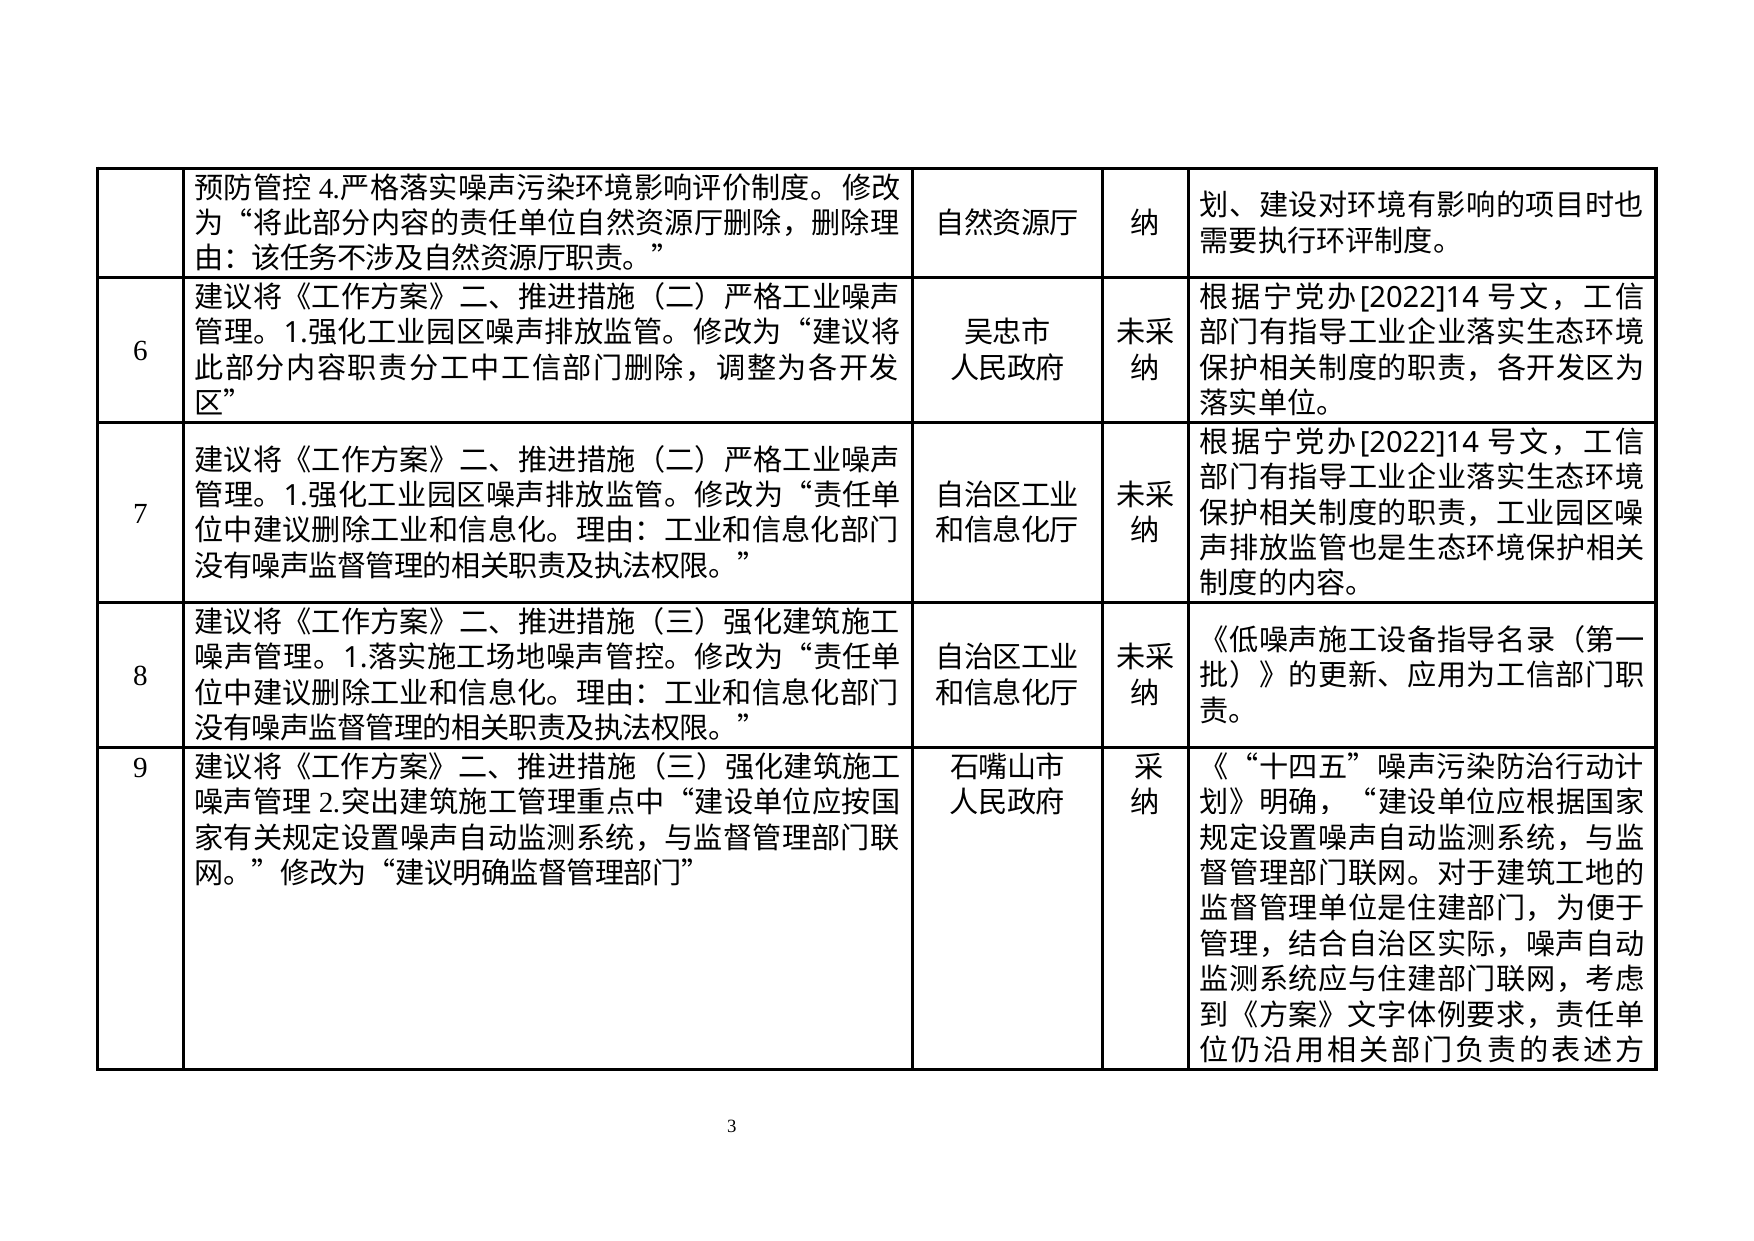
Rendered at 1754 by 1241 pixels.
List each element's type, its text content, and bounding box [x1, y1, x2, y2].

table_cell 未采纳 [1104, 170, 1187, 276]
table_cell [185, 749, 911, 1068]
table_cell 石嘴山市 人民政府 [914, 749, 1101, 1068]
table_cell 建议将《工作方案》二、推进措施（三）强化建筑施工噪声管理。1.落实施工场地噪声管控。修改为“责任单位中建议删除工业和信息化。理由：工业和信息化部门没有噪声监督管理的相关职责及执法权限。” [185, 604, 911, 746]
table_cell 未采纳 [1104, 604, 1187, 746]
table_cell 自治区工业 和信息化厅 [914, 424, 1101, 601]
table_cell 建议将《工作方案》二、推进措施（二）严格工业噪声管理。1.强化工业园区噪声排放监管。修改为“责任单位中建议删除工业和信息化。理由：工业和信息化部门没有噪声监督管理的相关职责及执法权限。” [185, 424, 911, 601]
table_cell 吴忠市 人民政府 [914, 279, 1101, 421]
table_cell 未采纳 [1104, 424, 1187, 601]
table_cell 9 [99, 749, 182, 1068]
table_cell 8 [99, 604, 182, 746]
table_cell 5 [99, 170, 182, 276]
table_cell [185, 170, 911, 276]
table_cell 采纳 [1104, 749, 1187, 1068]
table_cell 7 [99, 424, 182, 601]
table_cell 根据宁党办[2022]14号文，工信部门有指导工业企业落实生态环境保护相关制度的职责，各开发区为落实单位。 [1190, 279, 1654, 421]
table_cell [1190, 170, 1654, 276]
table_cell 建议将《工作方案》二、推进措施（二）严格工业噪声管理。1.强化工业园区噪声排放监管。修改为“建议将此部分内容职责分工中工信部门删除，调整为各开发区” [185, 279, 911, 421]
table_cell 自治区 自然资源厅 [914, 170, 1101, 276]
table_cell 未采纳 [1104, 279, 1187, 421]
table_cell 自治区工业 和信息化厅 [914, 604, 1101, 746]
table_cell 《低噪声施工设备指导名录（第一批）》的更新、应用为工信部门职责。 [1190, 604, 1654, 746]
table_cell 6 [99, 279, 182, 421]
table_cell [1190, 749, 1654, 1068]
table_cell 根据宁党办[2022]14号文，工信部门有指导工业企业落实生态环境保护相关制度的职责，工业园区噪声排放监管也是生态环境保护相关制度的内容。 [1190, 424, 1654, 601]
